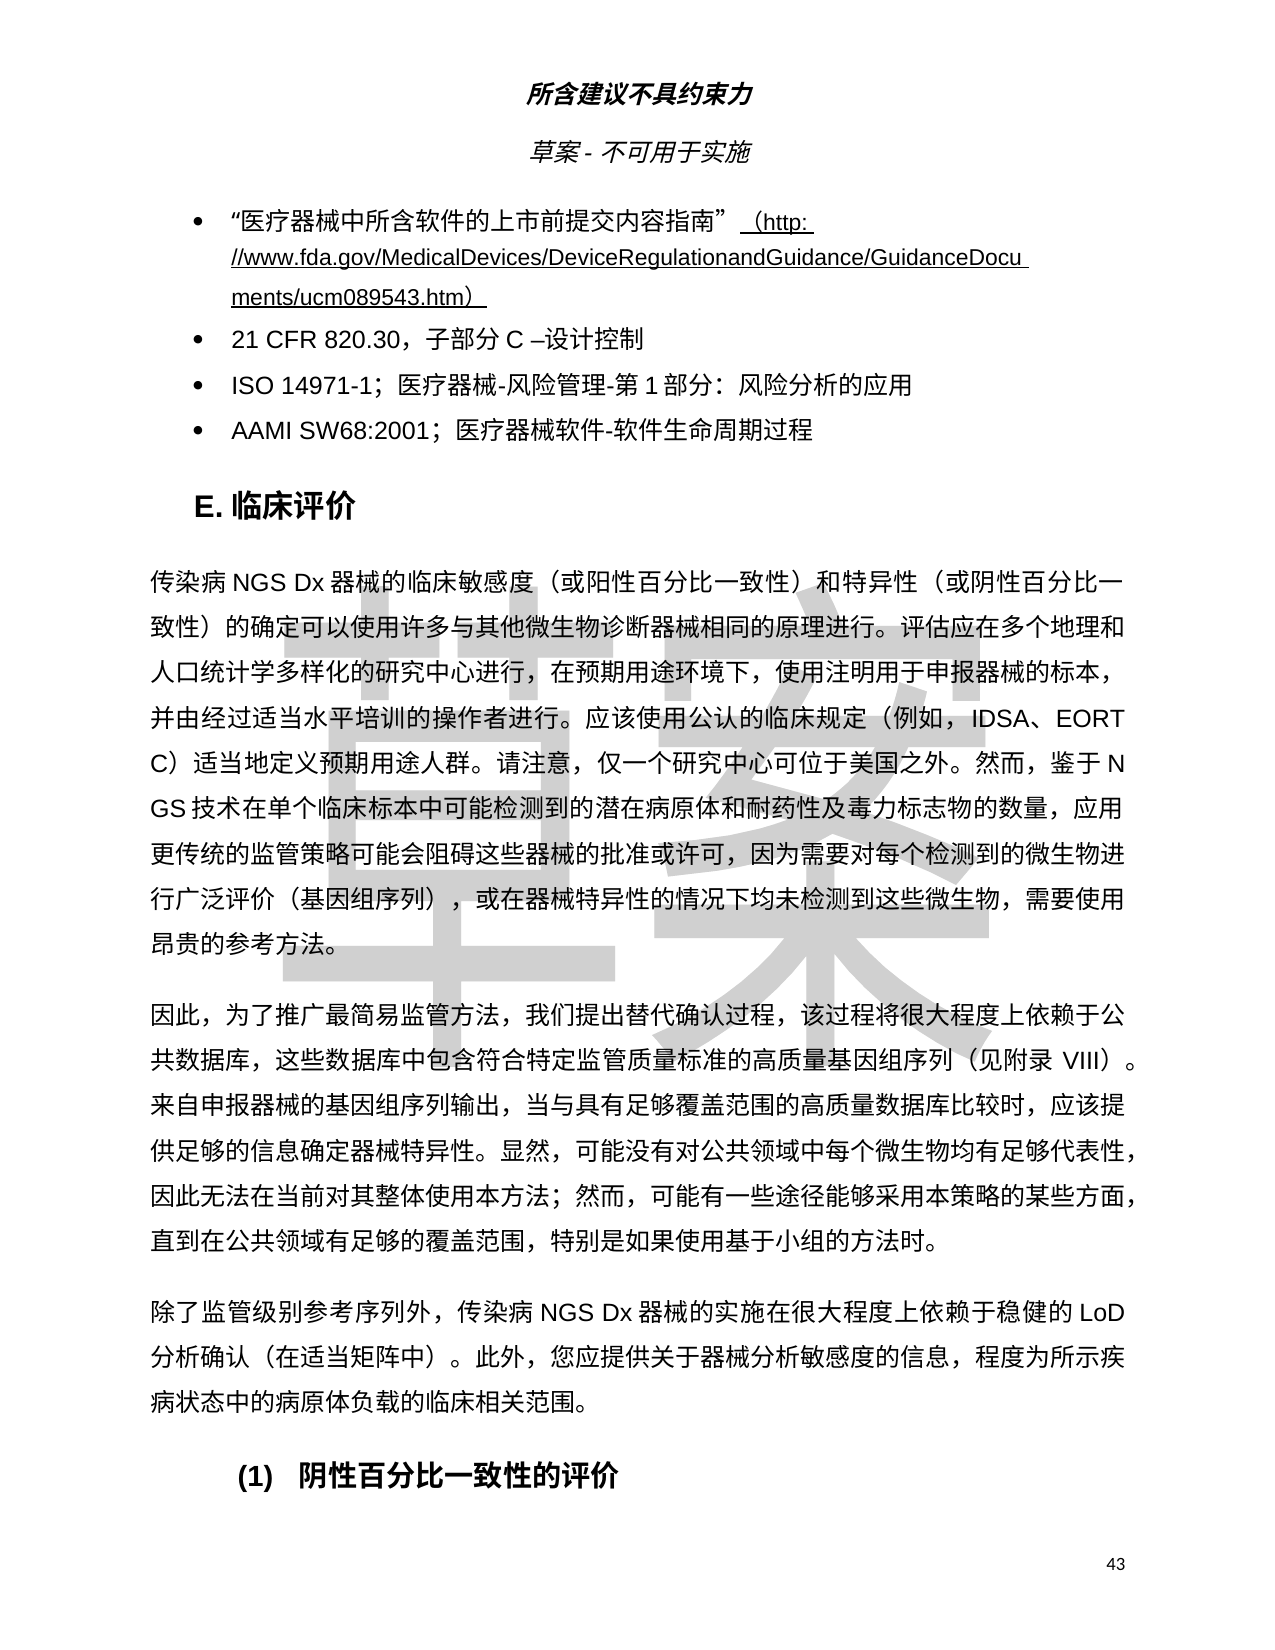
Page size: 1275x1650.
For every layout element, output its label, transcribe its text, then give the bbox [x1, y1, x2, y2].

text 因此，为了推广最简易监管方法，我们提出替代确认过程，该过程将很大程度上依赖于公共数据库，这些数据库中包含符合特定监管质量标准的高质量基因组序列（见附录VIII）。来自申报器械的基因组序列输出，当与具有足够覆盖范围的高质量数据库比较时，应该提供足够的信息确定器械特异性。显然，可能没有对公共领域中每个微生物均有足够代表性，因此无法在当前对其整体使用本方法；然而，可能有一些途径能够采用本策略的某些方面，直到在公共领域有足够的覆盖范围，特别是如果使用基于小组的方法时。 [150, 995, 1125, 1258]
list “医疗器械中所含软件的上市前提交内容指南”（http: //www.fda.gov/MedicalDevices/DeviceRegulationandGuidance/GuidanceDocu ments/ucm089543.htm） [194, 201, 1125, 312]
list ISO 14971-1；医疗器械-风险管理-第1部分：风险分析的应用 [194, 365, 1125, 401]
text 传染病NGS Dx器械的临床敏感度（或阳性百分比一致性）和特异性（或阴性百分比一致性）的确定可以使用许多与其他微生物诊断器械相同的原理进行。评估应在多个地理和人口统计学多样化的研究中心进行，在预期用途环境下，使用注明用于申报器械的标本，并由经过适当水平培训的操作者进行。应该使用公认的临床规定（例如，IDSA、EORTC）适当地定义预期用途人群。请注意，仅一个研究中心可位于美国之外。然而，鉴于NGS技术在单个临床标本中可能检测到的潜在病原体和耐药性及毒力标志物的数量，应用更传统的监管策略可能会阻碍这些器械的批准或许可，因为需要对每个检测到的微生物进行广泛评价（基因组序列），或在器械特异性的情况下均未检测到这些微生物，需要使用昂贵的参考方法。 [150, 562, 1125, 961]
subtitle 阴性百分比一致性的评价 [237, 1453, 1125, 1495]
list 21 CFR 820.30，子部分C –设计控制 [194, 320, 1125, 356]
subtitle 临床评价 [194, 481, 1125, 526]
text 除了监管级别参考序列外，传染病NGS Dx器械的实施在很大程度上依赖于稳健的LoD分析确认（在适当矩阵中）。此外，您应提供关于器械分析敏感度的信息，程度为所示疾病状态中的病原体负载的临床相关范围。 [150, 1292, 1125, 1419]
list AAMI SW68:2001；医疗器械软件-软件生命周期过程 [194, 411, 1125, 447]
